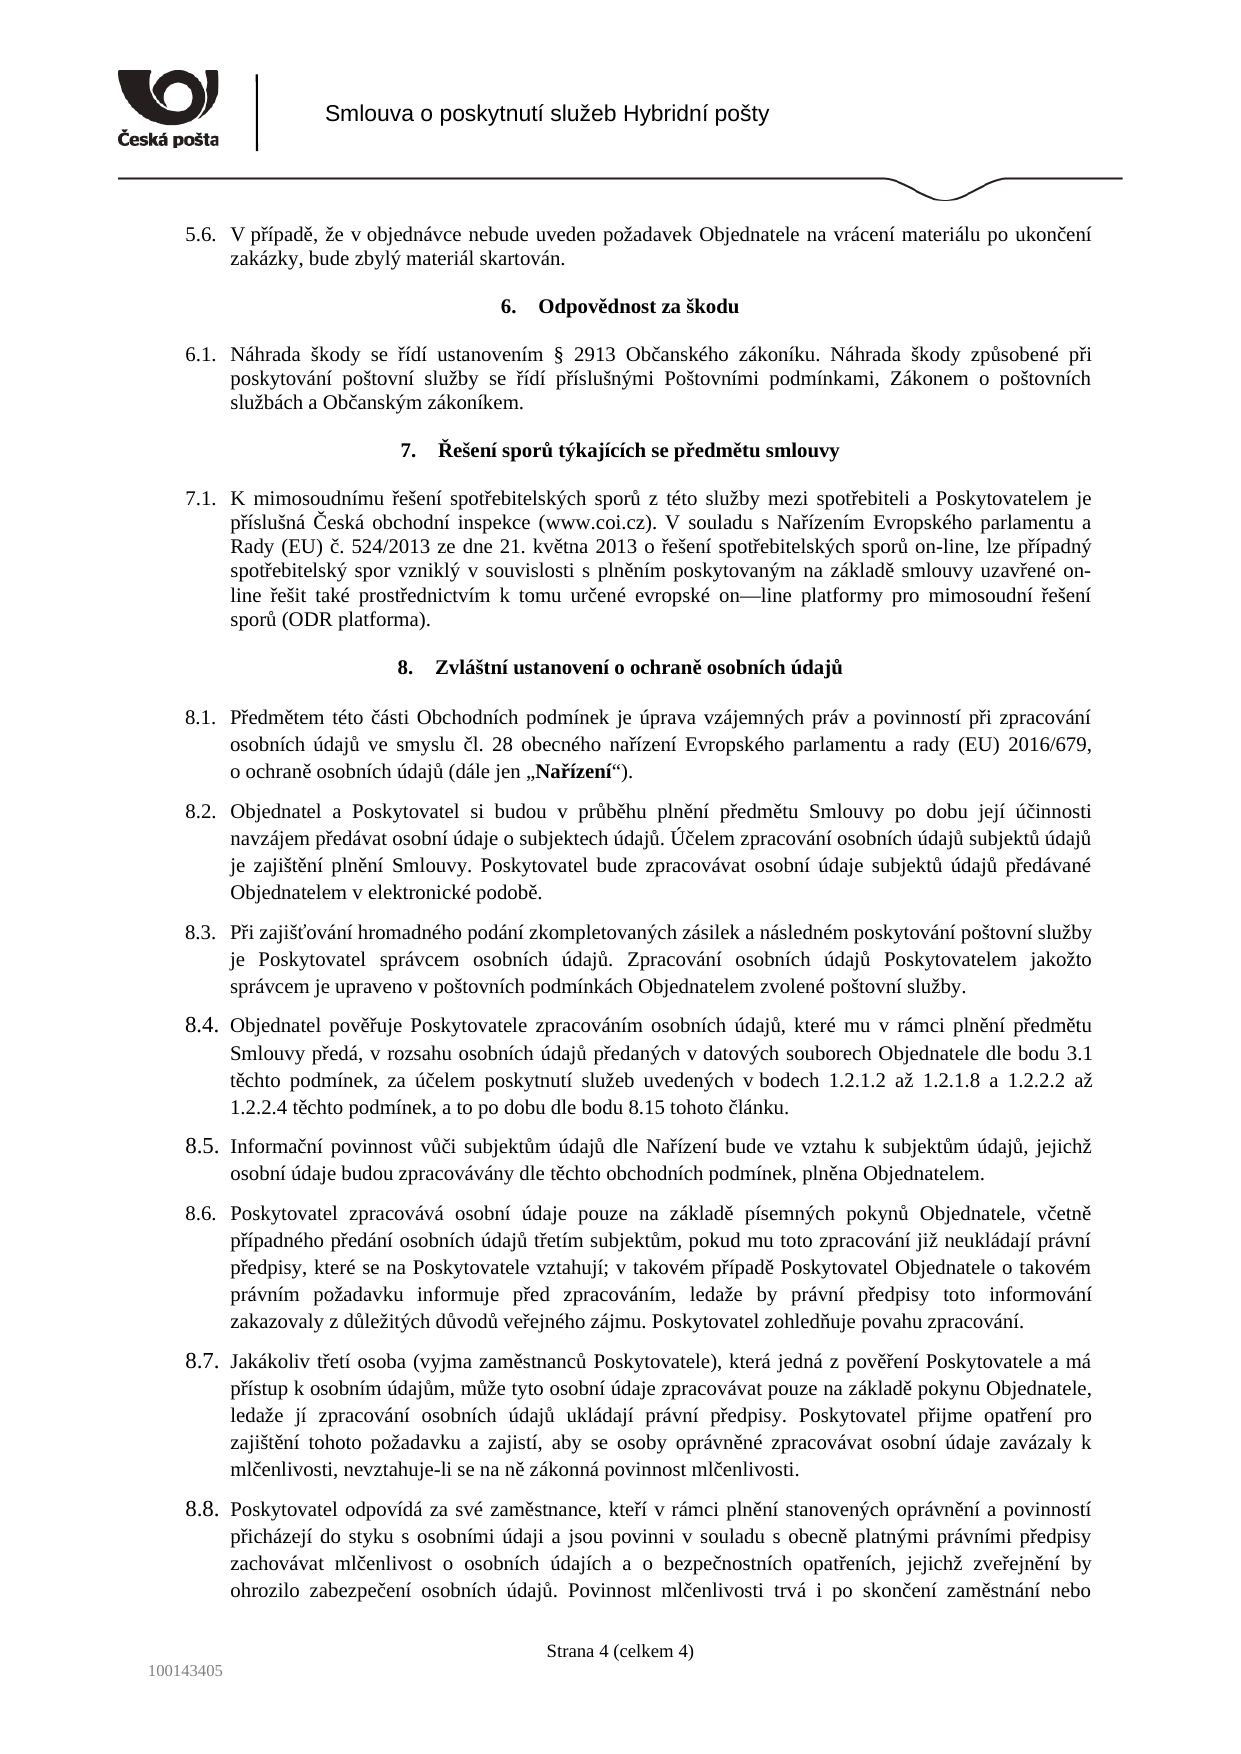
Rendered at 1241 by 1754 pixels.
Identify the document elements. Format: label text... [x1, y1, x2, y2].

list Předmětem této části Obchodních podmínek je úprava vzájemných práv a povinností při zpracování osobních údajů ve smyslu čl. 28 obecného nařízení Evropského parlamentu a rady (EU) 2016/679, o ochraně osobních údajů (dále jen „Nařízení“). [185, 703, 1093, 784]
list Při zajišťování hromadného podání zkompletovaných zásilek a následném poskytování poštovní služby je Poskytovatel správcem osobních údajů. Zpracování osobních údajů Poskytovatelem jakožto správcem je upraveno v poštovních podmínkách Objednatelem zvolené poštovní služby. [185, 917, 1093, 999]
list Odpovědnost za škodu [148, 294, 1093, 318]
list Řešení sporů týkajících se předmětu smlouvy [148, 438, 1093, 462]
list V případě, že v objednávce nebude uveden požadavek Objednatele na vrácení materiálu po ukončení zakázky, bude zbylý materiál skartován. [185, 222, 1093, 270]
list Zvláštní ustanovení o ochraně osobních údajů [148, 655, 1093, 679]
list Informační povinnost vůči subjektům údajů dle Nařízení bude ve vztahu k subjektům údajů, jejichž osobní údaje budou zpracovávány dle těchto obchodních podmínek, plněna Objednatelem. [185, 1132, 1093, 1186]
list Objednatel a Poskytovatel si budou v průběhu plnění předmětu Smlouvy po dobu její účinnosti navzájem předávat osobní údaje o subjektech údajů. Účelem zpracování osobních údajů subjektů údajů je zajištění plnění Smlouvy. Poskytovatel bude zpracovávat osobní údaje subjektů údajů předávané Objednatelem v elektronické podobě. [185, 797, 1093, 905]
picture [118, 177, 1123, 201]
list Poskytovatel zpracovává osobní údaje pouze na základě písemných pokynů Objednatele, včetně případného předání osobních údajů třetím subjektům, pokud mu toto zpracování již neukládají právní předpisy, které se na Poskytovatele vztahují; v takovém případě Poskytovatel Objednatele o takovém právním požadavku informuje před zpracováním, ledaže by právní předpisy toto informování zakazovaly z důležitých důvodů veřejného zájmu. Poskytovatel zohledňuje povahu zpracování. [185, 1199, 1093, 1334]
list K mimosoudnímu řešení spotřebitelských sporů z této služby mezi spotřebiteli a Poskytovatelem je příslušná Česká obchodní inspekce (www.coi.cz). V souladu s Nařízením Evropského parlamentu a Rady (EU) č. 524/2013 ze dne 21. května 2013 o řešení spotřebitelských sporů on-line, lze případný spotřebitelský spor vzniklý v souvislosti s plněním poskytovaným na základě smlouvy uzavřené on-line řešit také prostřednictvím k tomu určené evropské on—line platformy pro mimosoudní řešení sporů (ODR platforma). [185, 486, 1093, 631]
picture [118, 70, 219, 148]
list Náhrada škody se řídí ustanovením § 2913 Občanského zákoníku. Náhrada škody způsobené při poskytování poštovní služby se řídí příslušnými Poštovními podmínkami, Zákonem o poštovních službách a Občanským zákoníkem. [185, 342, 1093, 414]
list Objednatel pověřuje Poskytovatele zpracováním osobních údajů, které mu v rámci plnění předmětu Smlouvy předá, v rozsahu osobních údajů předaných v datových souborech Objednatele dle bodu 3.1 těchto podmínek, za účelem poskytnutí služeb uvedených v bodech 1.2.1.2 až 1.2.1.8 a 1.2.2.2 až 1.2.2.4 těchto podmínek, a to po dobu dle bodu 8.15 tohoto článku. [185, 1011, 1093, 1119]
list Jakákoliv třetí osoba (vyjma zaměstnanců Poskytovatele), která jedná z pověření Poskytovatele a má přístup k osobním údajům, může tyto osobní údaje zpracovávat pouze na základě pokynu Objednatele, ledaže jí zpracování osobních údajů ukládají právní předpisy. Poskytovatel přijme opatření pro zajištění tohoto požadavku a zajistí, aby se osoby oprávněné zpracovávat osobní údaje zavázaly k mlčenlivosti, nevztahuje-li se na ně zákonná povinnost mlčenlivosti. [185, 1347, 1093, 1482]
